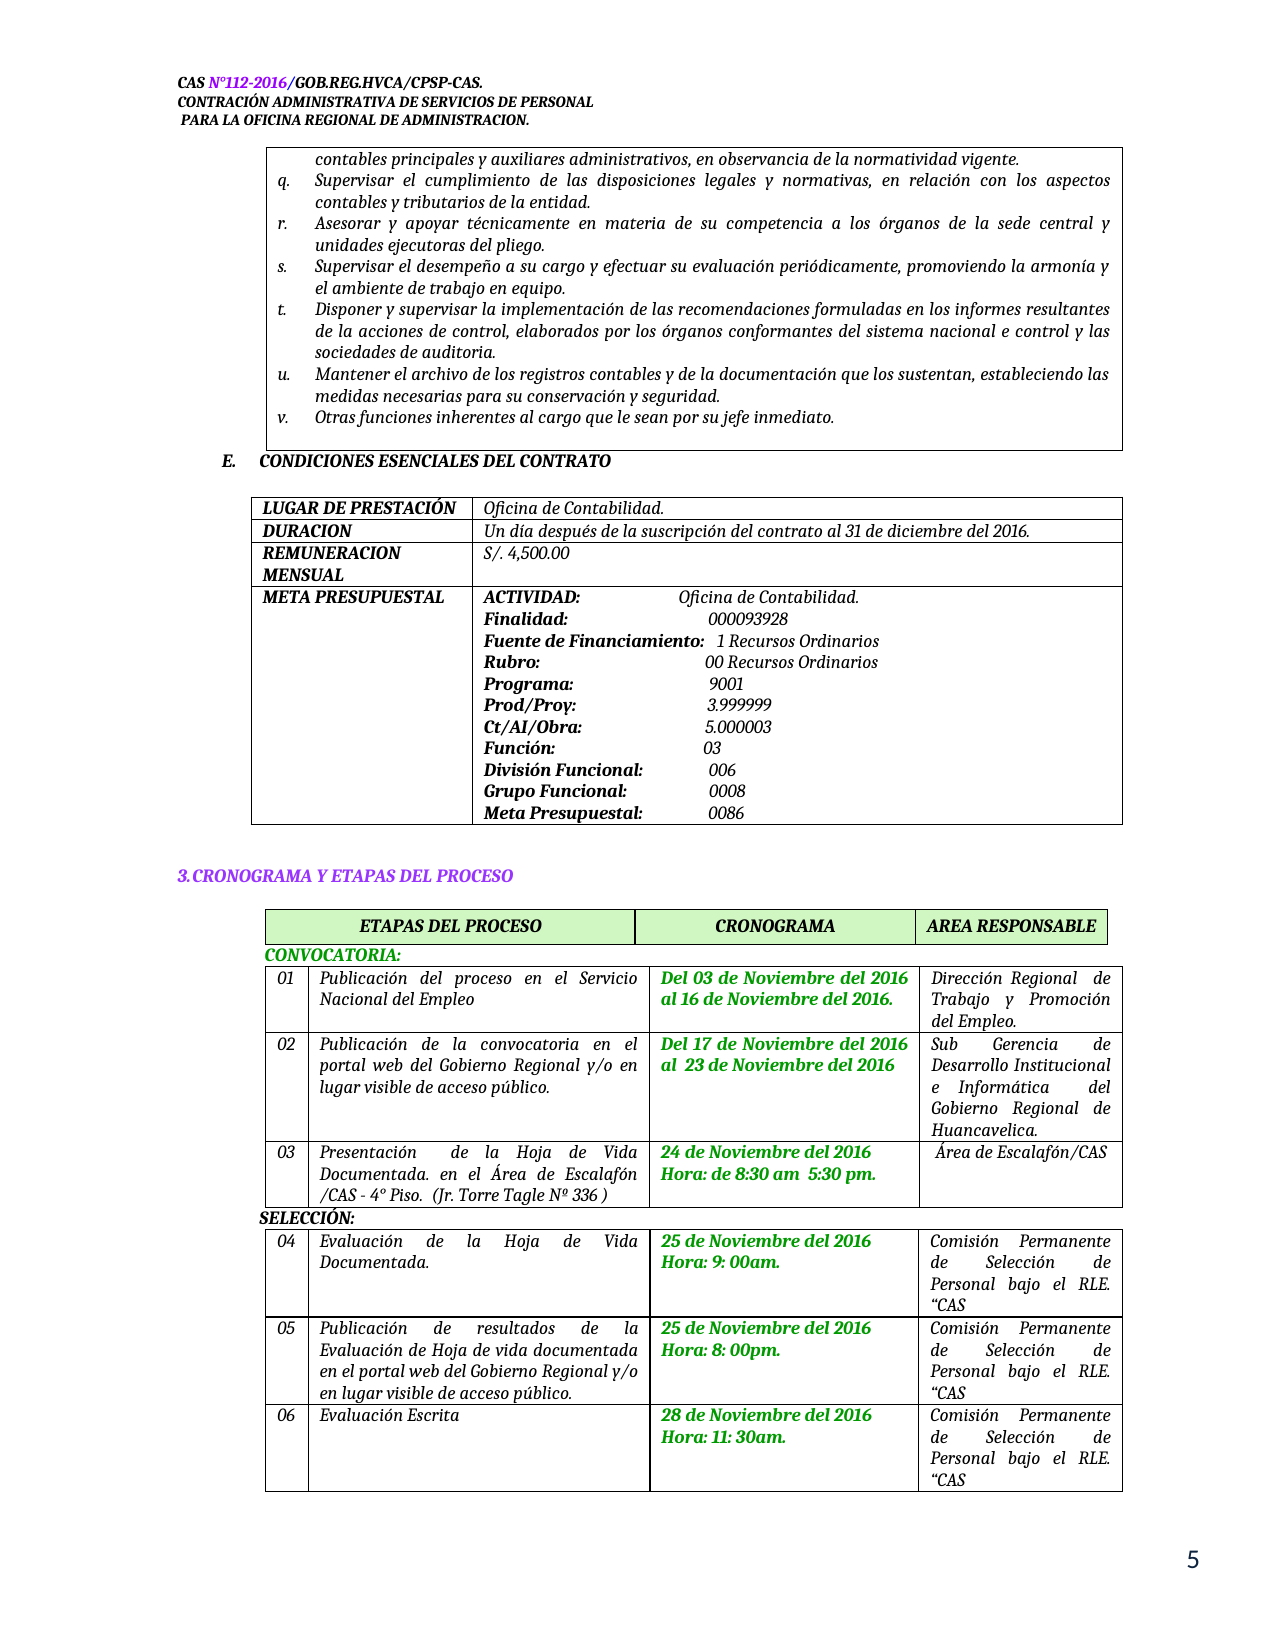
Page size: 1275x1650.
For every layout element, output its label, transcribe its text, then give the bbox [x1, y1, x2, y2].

table_header ETAPAS DEL PROCESO [266, 910, 634, 944]
list CONVOCATORIA: [252, 945, 1098, 966]
table_cell Sub Gerencia de Desarrollo Institucional e Informática del Gobierno Regional de Huancavelica. [920, 1033, 1122, 1141]
table_cell Del 17 de Noviembre del 2016 al 23 de Noviembre del 2016 [650, 1033, 919, 1141]
table_header 25 de Noviembre del 2016 Hora: 9: 00am. [651, 1230, 918, 1316]
table_cell 28 de Noviembre del 2016 Hora: 11: 30am. [651, 1405, 918, 1491]
table_header LUGAR DE PRESTACIÓN [252, 498, 472, 519]
table_cell 06 [266, 1405, 308, 1491]
table_cell META PRESUPUESTAL [252, 587, 472, 824]
table_cell 05 [266, 1318, 308, 1404]
table_cell Publicación de la convocatoria en el portal web del Gobierno Regional y/o en lugar visible de acceso público. [309, 1033, 649, 1141]
table_cell Un día después de la suscripción del contrato al 31 de diciembre del 2016. [473, 520, 1122, 542]
table_header 04 [266, 1230, 308, 1316]
table_header Publicación del proceso en el Servicio Nacional del Empleo [309, 967, 649, 1032]
table_header Evaluación de la Hoja de Vida Documentada. [309, 1230, 649, 1316]
table_header CRONOGRAMA [636, 910, 915, 944]
table_cell 02 [266, 1033, 308, 1141]
table_header Comisión Permanente de Selección de Personal bajo el RLE. “CAS [919, 1230, 1122, 1316]
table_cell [919, 1318, 1122, 1404]
table_cell 03 [266, 1142, 308, 1207]
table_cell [919, 1405, 1122, 1491]
table_cell Presentación de la Hoja de Vida Documentada. en el Área de Escalafón /CAS - 4° Piso. (Jr. Torre Tagle Nº 336 ) [309, 1142, 649, 1207]
table_header AREA RESPONSABLE [916, 910, 1107, 944]
text SELECCIÓN: [177, 1208, 1098, 1229]
table_cell Publicación de resultados de la Evaluación de Hoja de vida documentada en el portal web del Gobierno Regional y/o en lugar visible de acceso público. [309, 1318, 649, 1404]
list CRONOGRAMA Y ETAPAS DEL PROCESO [177, 866, 1098, 887]
table_header Dirección Regional de Trabajo y Promoción del Empleo. [920, 967, 1122, 1032]
table_cell 25 de Noviembre del 2016 Hora: 8: 00pm. [651, 1318, 918, 1404]
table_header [267, 148, 1122, 450]
list CONDICIONES ESENCIALES DEL CONTRATO [222, 451, 1098, 472]
table_cell S/. 4,500.00 [473, 543, 1122, 586]
table_cell 24 de Noviembre del 2016 Hora: de 8:30 am 5:30 pm. [650, 1142, 919, 1207]
table_header Del 03 de Noviembre del 2016 al 16 de Noviembre del 2016. [650, 967, 919, 1032]
table_header 01 [266, 967, 308, 1032]
table_cell ACTIVIDAD: Oficina de Contabilidad. Finalidad: 000093928 Fuente de Financiamiento: 1 Recursos Ordinarios Rubro: 00 Recursos Ordinarios Programa: 9001 Prod/Proy: 3.999999 Ct/AI/Obra: 5.000003 Función: 03 División Funcional: 006 Grupo Funcional: 0008 Meta Presupuestal: 0086 [473, 587, 1122, 824]
table_cell Evaluación Escrita [309, 1405, 649, 1491]
table_cell REMUNERACION MENSUAL [252, 543, 472, 586]
table_header Oficina de Contabilidad. [473, 498, 1122, 519]
table_cell Área de Escalafón/CAS [920, 1142, 1122, 1207]
table_cell DURACION [252, 520, 472, 542]
